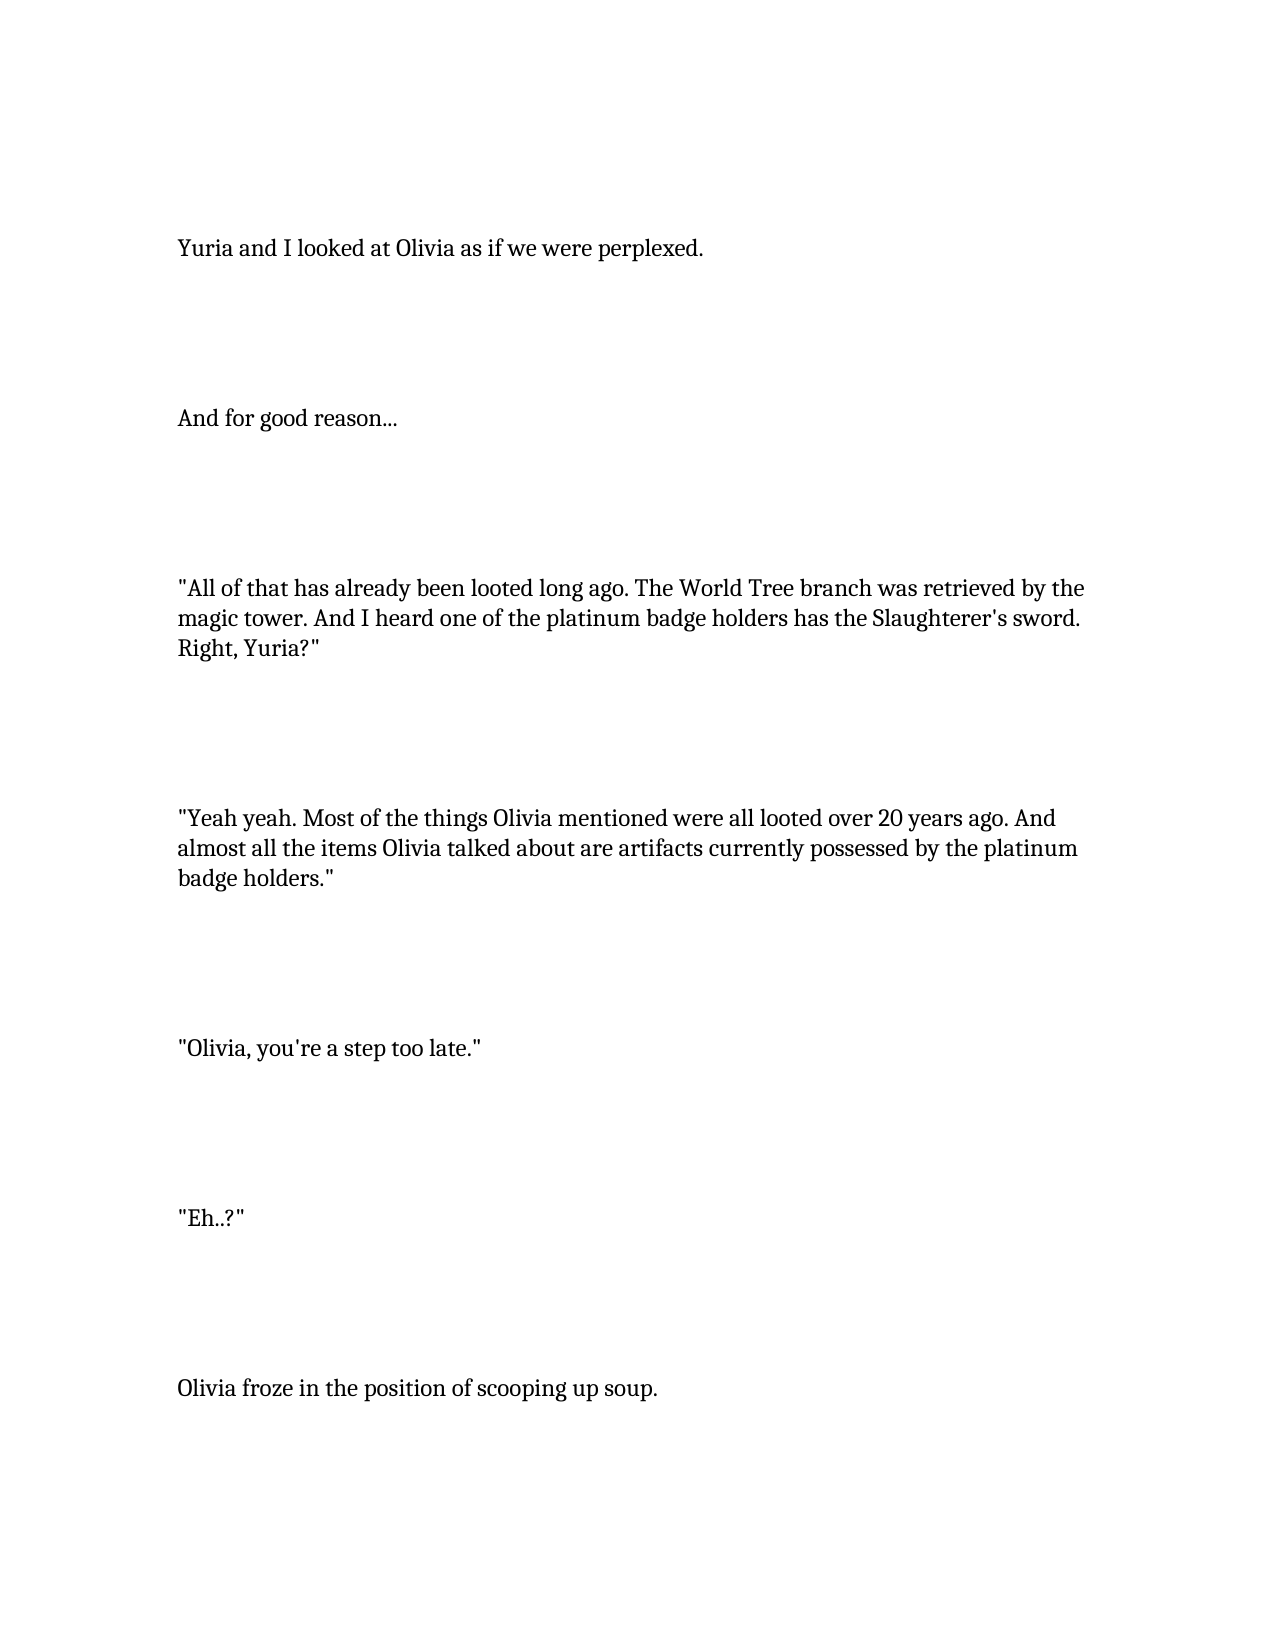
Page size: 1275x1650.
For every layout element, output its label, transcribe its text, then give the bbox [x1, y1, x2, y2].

text "Eh..?" [177, 1203, 1098, 1263]
text "Olivia, you're a step too late." [177, 1033, 1098, 1093]
text Yuria and I looked at Olivia as if we were perplexed. [177, 233, 1098, 293]
text And for good reason... [177, 403, 1098, 463]
text Olivia froze in the position of scooping up soup. [177, 1373, 1098, 1433]
text "All of that has already been looted long ago. The World Tree branch was retrieved by the magic tower. And I heard one of the platinum badge holders has the Slaughterer's sword. Right, Yuria?" [177, 573, 1098, 693]
text "Yeah yeah. Most of the things Olivia mentioned were all looted over 20 years ago. And almost all the items Olivia talked about are artifacts currently possessed by the platinum badge holders." [177, 803, 1098, 923]
